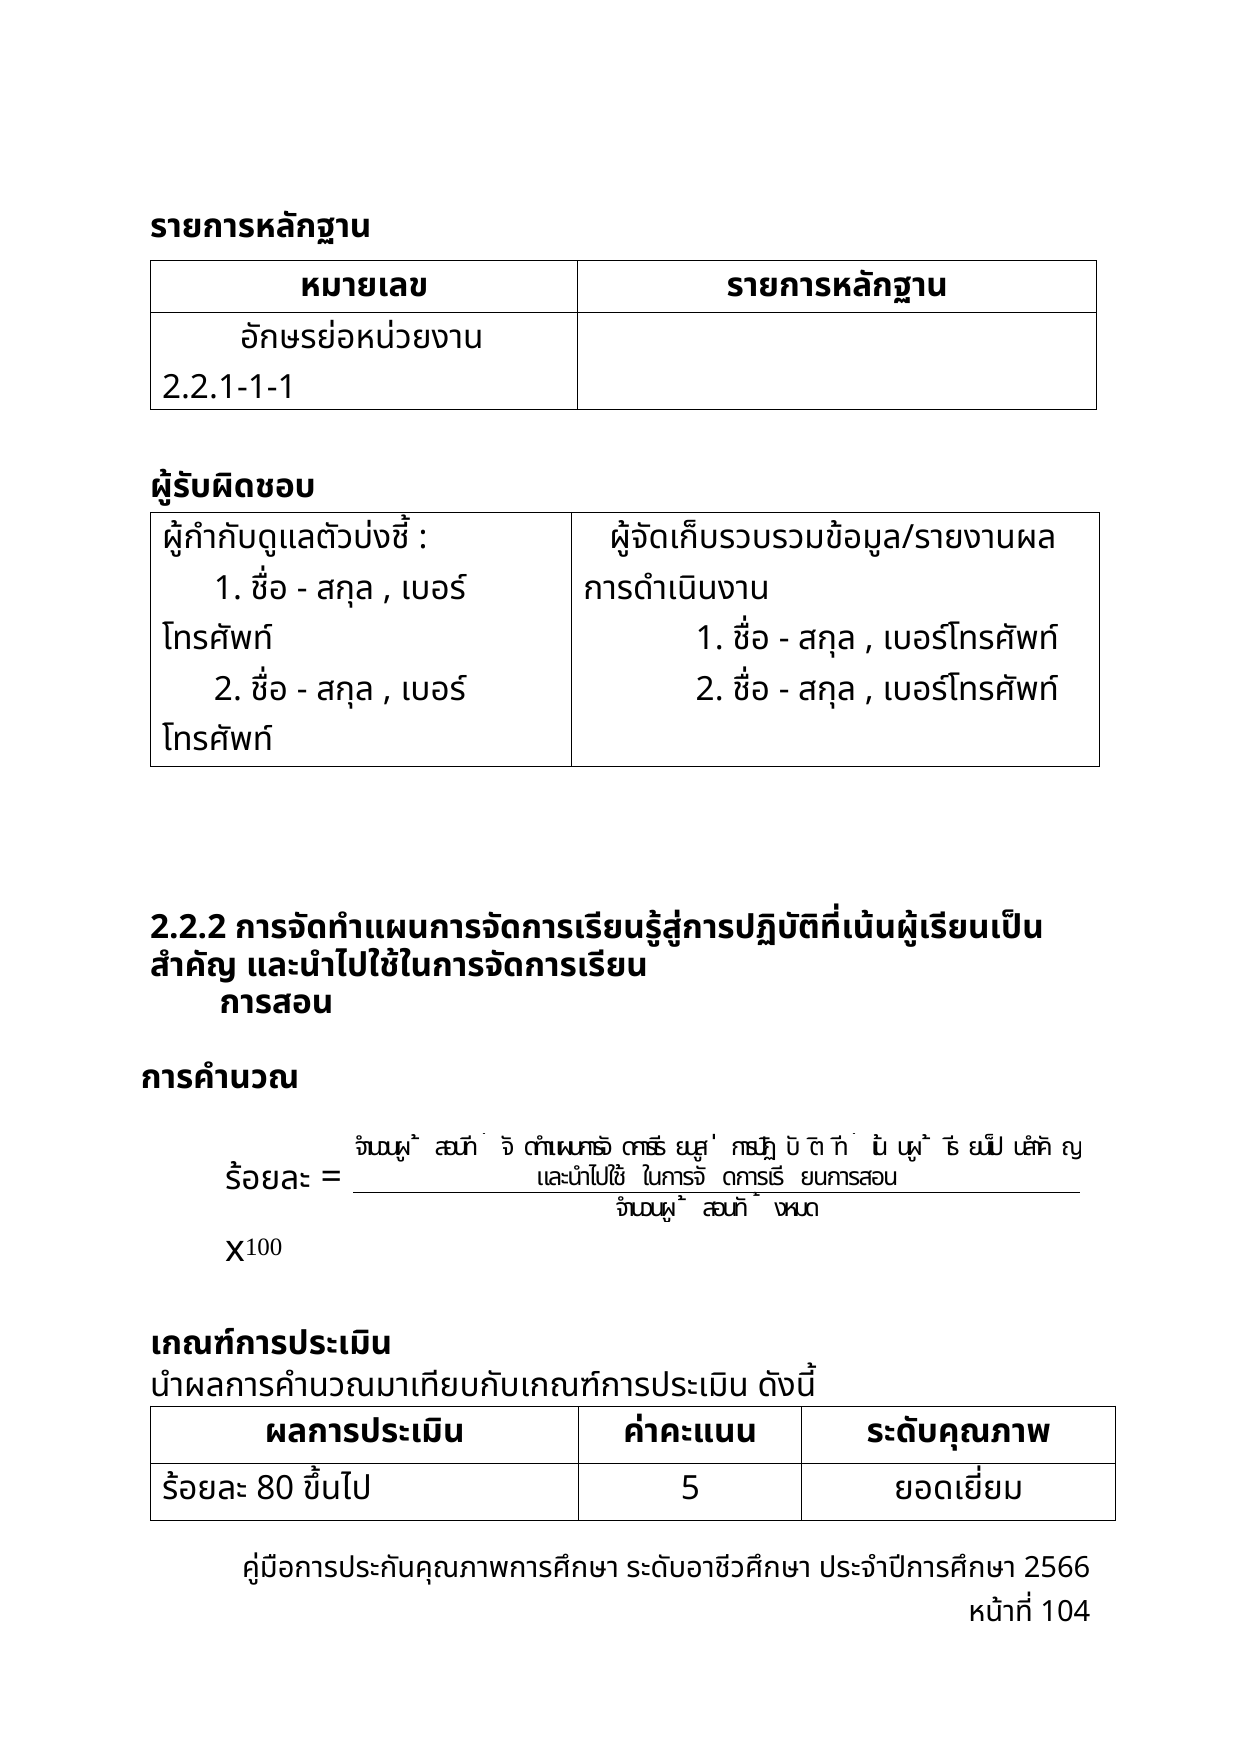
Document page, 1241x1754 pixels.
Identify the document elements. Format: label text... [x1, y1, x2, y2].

table_header หมายเลข [151, 261, 577, 312]
text การคำนวณ [141, 1059, 1090, 1096]
text การสอน [150, 984, 1090, 1021]
text ร้อยละ = x [225, 1134, 1090, 1273]
table_cell ร้อยละ 80 ขึ้นไป [151, 1464, 578, 1520]
table_header ผลการประเมิน [151, 1407, 578, 1463]
table_header ระดับคุณภาพ [802, 1407, 1115, 1463]
table_header ผู้จัดเก็บรวบรวมข้อมูล/รายงานผลการดำเนินงาน 1. ชื่อ - สกุล , เบอร์โทรศัพท์ 2. ชื่อ - สกุล , เบอร์โทรศัพท์ [572, 513, 1099, 766]
table_cell อักษรย่อหน่วยงาน 2.2.1-1-1 [151, 313, 577, 408]
table_header รายการหลักฐาน [578, 261, 1096, 312]
text เกณฑ์การประเมิน [150, 1325, 1090, 1362]
text 2.2.2 การจัดทำแผนการจัดการเรียนรู้สู่การปฏิบัติที่เน้นผู้เรียนเป็นสำคัญ และนำไปใช้ในการจัดการเรียน [150, 909, 1090, 984]
table_cell 5 [579, 1464, 801, 1520]
text ผู้รับผิดชอบ [150, 462, 1090, 512]
text นำผลการคำนวณมาเทียบกับเกณฑ์การประเมิน ดังนี้ [150, 1362, 1090, 1406]
text รายการหลักฐาน [150, 202, 1090, 253]
table_header ผู้กำกับดูแลตัวบ่งชี้ : 1. ชื่อ - สกุล , เบอร์โทรศัพท์ 2. ชื่อ - สกุล , เบอร์โทรศัพท์ [151, 513, 571, 766]
table_header ค่าคะแนน [579, 1407, 801, 1463]
table_cell [578, 313, 1096, 408]
table_cell ยอดเยี่ยม [802, 1464, 1115, 1520]
